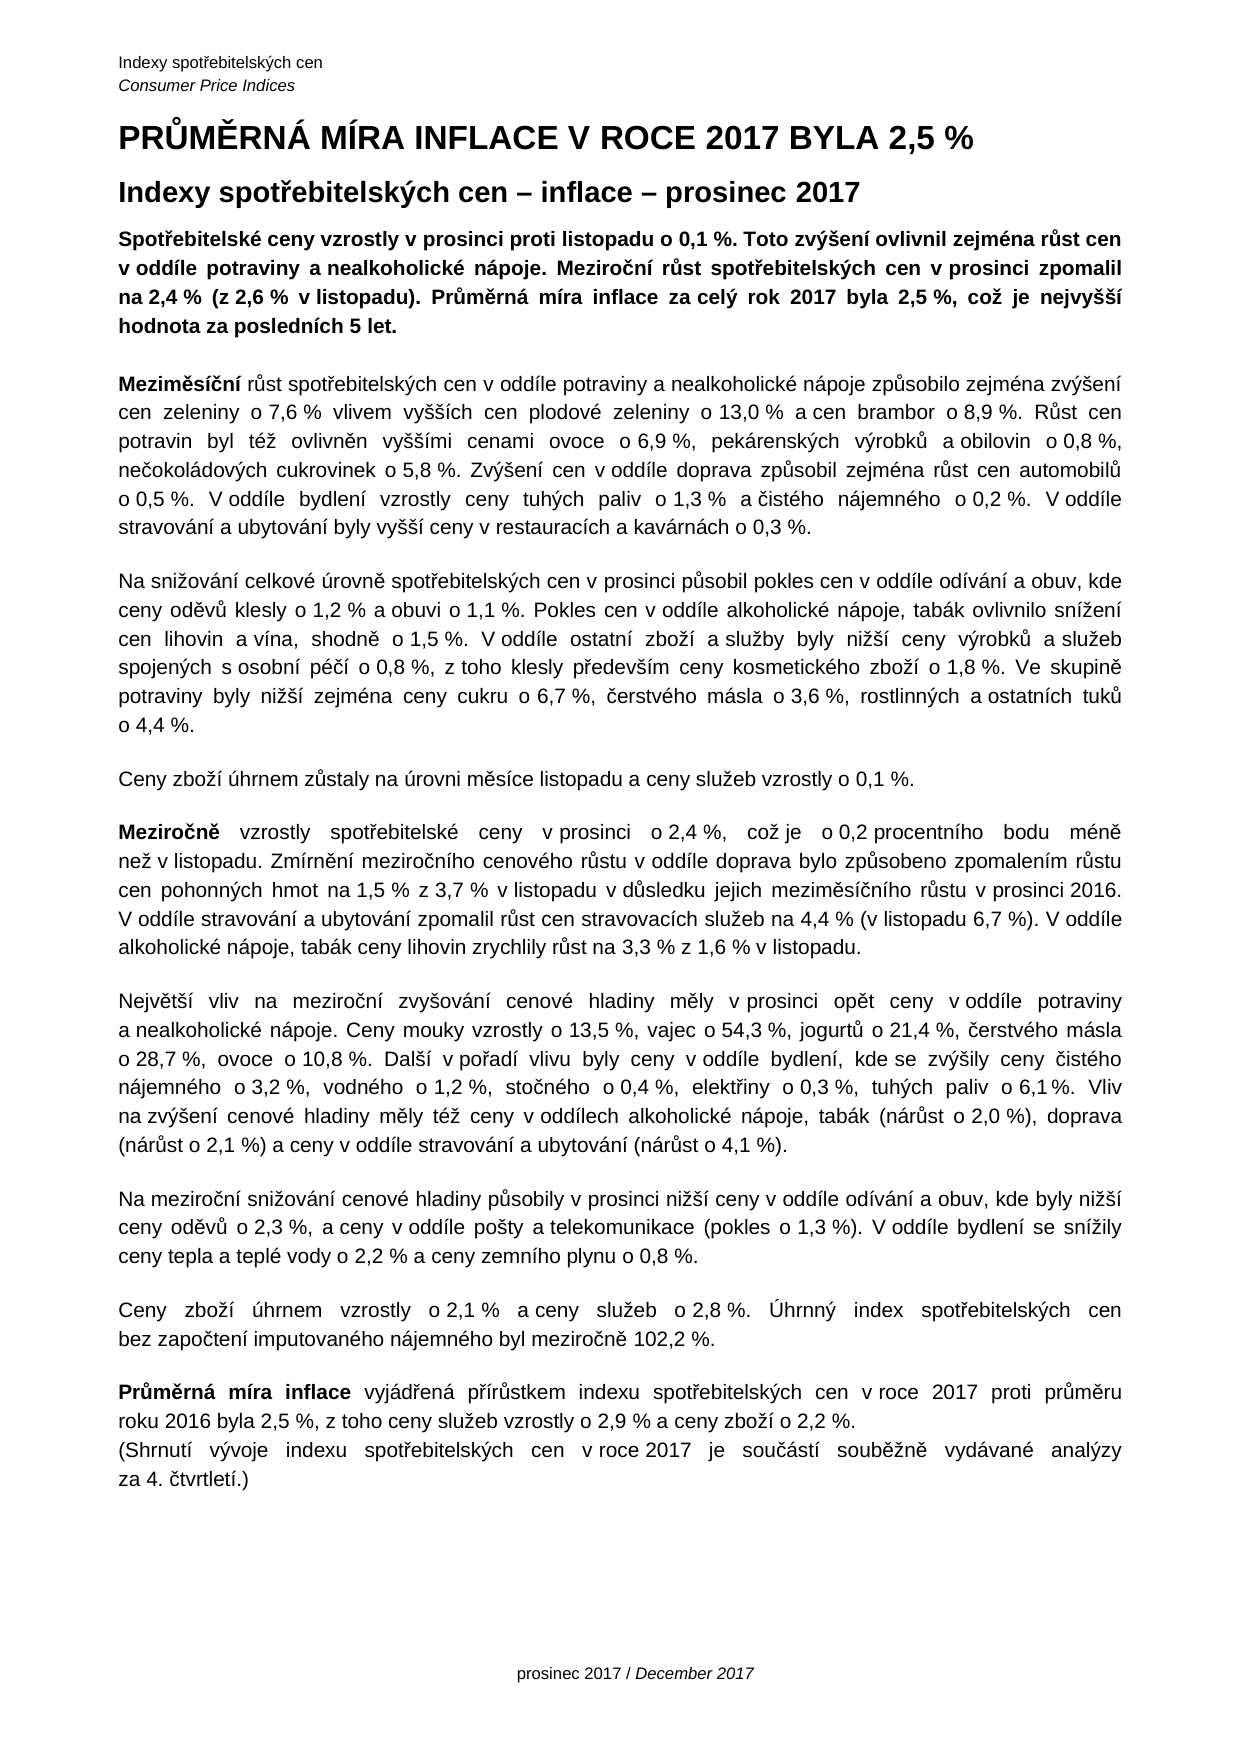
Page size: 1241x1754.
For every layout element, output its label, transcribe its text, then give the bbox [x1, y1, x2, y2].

subtitle Průměrná míra inflace v roce 2017 byla 2,5 % [118, 118, 1122, 157]
text Meziměsíční růst spotřebitelských cen v oddíle potraviny a nealkoholické nápoje způsobilo zejména zvýšení cen zeleniny o 7,6 % vlivem vyšších cen plodové zeleniny o 13,0 % a cen brambor o 8,9 %. Růst cen potravin byl též ovlivněn vyššími cenami ovoce o 6,9 %, pekárenských výrobků a obilovin o 0,8 %, nečokoládových cukrovinek o 5,8 %. Zvýšení cen v oddíle doprava způsobil zejména růst cen automobilů o 0,5 %. V oddíle bydlení vzrostly ceny tuhých paliv o 1,3 % a čistého nájemného o 0,2 %. V oddíle stravování a ubytování byly vyšší ceny v restauracích a kavárnách o 0,3 %. [118, 371, 1122, 539]
subtitle Indexy spotřebitelských cen – inflace – prosinec 2017 [118, 174, 1122, 208]
text Ceny zboží úhrnem zůstaly na úrovni měsíce listopadu a ceny služeb vzrostly o 0,1 %. [118, 766, 1122, 790]
text Průměrná míra inflace vyjádřená přírůstkem indexu spotřebitelských cen v roce 2017 proti průměru roku 2016 byla 2,5 %, z toho ceny služeb vzrostly o 2,9 % a ceny zboží o 2,2 %. [118, 1380, 1122, 1433]
text Ceny zboží úhrnem vzrostly o 2,1 % a ceny služeb o 2,8 %. Úhrnný index spotřebitelských cen bez započtení imputovaného nájemného byl meziročně 102,2 %. [118, 1298, 1122, 1350]
text (Shrnutí vývoje indexu spotřebitelských cen v roce 2017 je součástí souběžně vydávané analýzy za 4. čtvrtletí.) [118, 1438, 1122, 1490]
text Na meziroční snižování cenové hladiny působily v prosinci nižší ceny v oddíle odívání a obuv, kde byly nižší ceny oděvů o 2,3 %, a ceny v oddíle pošty a telekomunikace (pokles o 1,3 %). V oddíle bydlení se snížily ceny tepla a teplé vody o 2,2 % a ceny zemního plynu o 0,8 %. [118, 1186, 1122, 1268]
text Meziročně vzrostly spotřebitelské ceny v prosinci o 2,4 %, což je o 0,2 procentního bodu méně než v listopadu. Zmírnění meziročního cenového růstu v oddíle doprava bylo způsobeno zpomalením růstu cen pohonných hmot na 1,5 % z 3,7 % v listopadu v důsledku jejich meziměsíčního růstu v prosinci 2016. V oddíle stravování a ubytování zpomalil růst cen stravovacích služeb na 4,4 % (v listopadu 6,7 %). V oddíle alkoholické nápoje, tabák ceny lihovin zrychlily růst na 3,3 % z 1,6 % v listopadu. [118, 820, 1122, 959]
text Na snižování celkové úrovně spotřebitelských cen v prosinci působil pokles cen v oddíle odívání a obuv, kde ceny oděvů klesly o 1,2 % a obuvi o 1,1 %. Pokles cen v oddíle alkoholické nápoje, tabák ovlivnilo snížení cen lihovin a vína, shodně o 1,5 %. V oddíle ostatní zboží a služby byly nižší ceny výrobků a služeb spojených s osobní péčí o 0,8 %, z toho klesly především ceny kosmetického zboží o 1,8 %. Ve skupině potraviny byly nižší zejména ceny cukru o 6,7 %, čerstvého másla o 3,6 %, rostlinných a ostatních tuků o 4,4 %. [118, 569, 1122, 737]
text Spotřebitelské ceny vzrostly v prosinci proti listopadu o 0,1 %. Toto zvýšení ovlivnil zejména růst cen v oddíle potraviny a nealkoholické nápoje. Meziroční růst spotřebitelských cen v prosinci zpomalil na 2,4 % (z 2,6 % v listopadu). Průměrná míra inflace za celý rok 2017 byla 2,5 %, což je nejvyšší hodnota za posledních 5 let. [118, 227, 1122, 337]
text Největší vliv na meziroční zvyšování cenové hladiny měly v prosinci opět ceny v oddíle potraviny a nealkoholické nápoje. Ceny mouky vzrostly o 13,5 %, vajec o 54,3 %, jogurtů o 21,4 %, čerstvého másla o 28,7 %, ovoce o 10,8 %. Další v pořadí vlivu byly ceny v oddíle bydlení, kde se zvýšily ceny čistého nájemného o 3,2 %, vodného o 1,2 %, stočného o 0,4 %, elektřiny o 0,3 %, tuhých paliv o 6,1 %. Vliv na zvýšení cenové hladiny měly též ceny v oddílech alkoholické nápoje, tabák (nárůst o 2,0 %), doprava (nárůst o 2,1 %) a ceny v oddíle stravování a ubytování (nárůst o 4,1 %). [118, 989, 1122, 1157]
